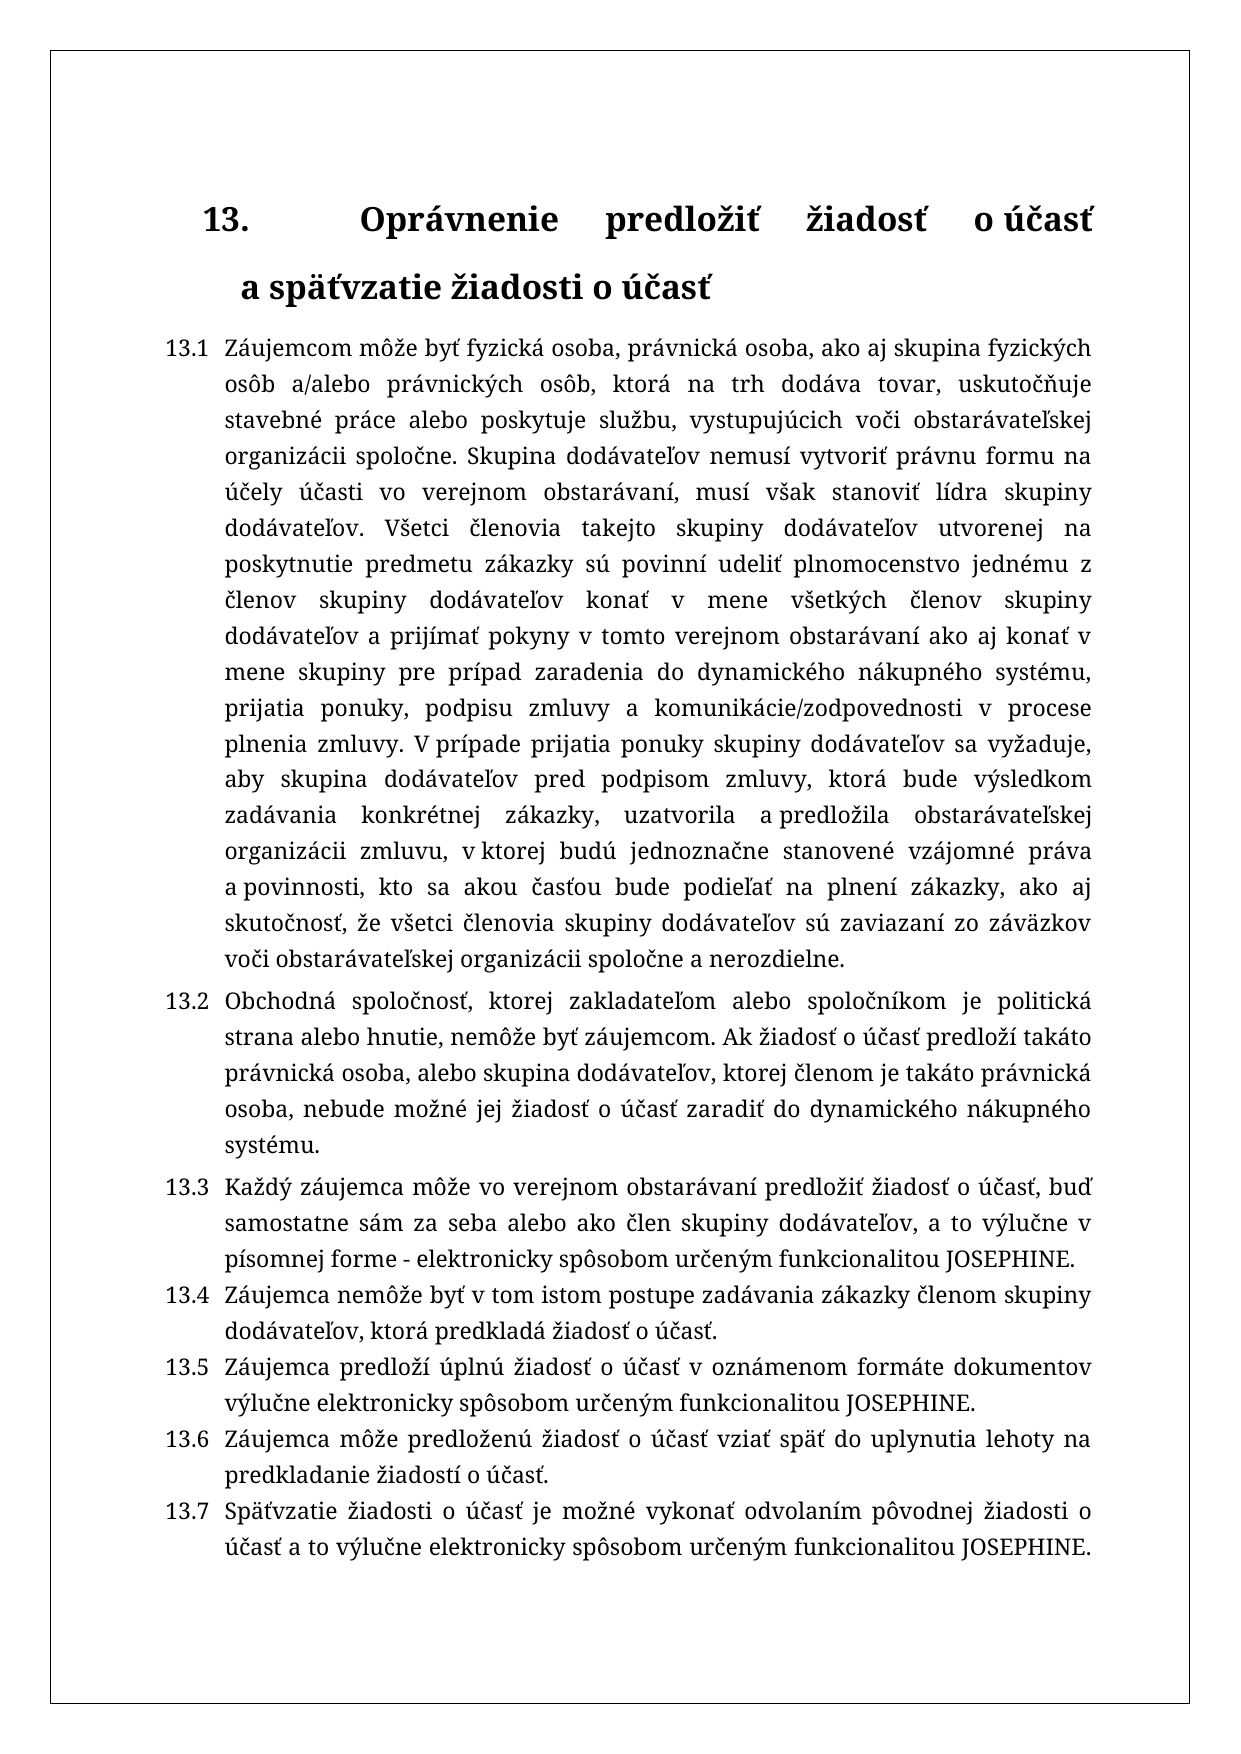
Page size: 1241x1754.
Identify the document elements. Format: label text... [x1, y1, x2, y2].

text 13.2 Obchodná spoločnosť, ktorej zakladateľom alebo spoločníkom je politická strana alebo hnutie, nemôže byť záujemcom. Ak žiadosť o účasť predloží takáto právnická osoba, alebo skupina dodávateľov, ktorej členom je takáto právnická osoba, nebude možné jej žiadosť o účasť zaradiť do dynamického nákupného systému. [165, 985, 1093, 1160]
text 13.4 Záujemca nemôže byť v tom istom postupe zadávania zákazky členom skupiny dodávateľov, ktorá predkladá žiadosť o účasť. [165, 1279, 1093, 1346]
text 13.1 Záujemcom môže byť fyzická osoba, právnická osoba, ako aj skupina fyzických osôb a/alebo právnických osôb, ktorá na trh dodáva tovar, uskutočňuje stavebné práce alebo poskytuje službu, vystupujúcich voči obstarávateľskej organizácii spoločne. Skupina dodávateľov nemusí vytvoriť právnu formu na účely účasti vo verejnom obstarávaní, musí však stanoviť lídra skupiny dodávateľov. Všetci členovia takejto skupiny dodávateľov utvorenej na poskytnutie predmetu zákazky sú povinní udeliť plnomocenstvo jednému z členov skupiny dodávateľov konať v mene všetkých členov skupiny dodávateľov a prijímať pokyny v tomto verejnom obstarávaní ako aj konať v mene skupiny pre prípad zaradenia do dynamického nákupného systému, prijatia ponuky, podpisu zmluvy a komunikácie/zodpovednosti v procese plnenia zmluvy. V prípade prijatia ponuky skupiny dodávateľov sa vyžaduje, aby skupina dodávateľov pred podpisom zmluvy, ktorá bude výsledkom zadávania konkrétnej zákazky, uzatvorila a predložila obstarávateľskej organizácii zmluvu, v ktorej budú jednoznačne stanovené vzájomné práva a povinnosti, kto sa akou časťou bude podieľať na plnení zákazky, ako aj skutočnosť, že všetci členovia skupiny dodávateľov sú zaviazaní zo záväzkov voči obstarávateľskej organizácii spoločne a nerozdielne. [165, 332, 1093, 974]
text 13.6 Záujemca môže predloženú žiadosť o účasť vziať späť do uplynutia lehoty na predkladanie žiadostí o účasť. [165, 1423, 1093, 1490]
text 13.5 Záujemca predloží úplnú žiadosť o účasť v oznámenom formáte dokumentov výlučne elektronicky spôsobom určeným funkcionalitou JOSEPHINE. [165, 1351, 1093, 1418]
subtitle Oprávnenie predložiť žiadosť o účasť a späťvzatie žiadosti o účasť [203, 196, 1093, 309]
text 13.3 Každý záujemca môže vo verejnom obstarávaní predložiť žiadosť o účasť, buď samostatne sám za seba alebo ako člen skupiny dodávateľov, a to výlučne v písomnej forme - elektronicky spôsobom určeným funkcionalitou JOSEPHINE. [165, 1171, 1093, 1274]
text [165, 1495, 1093, 1562]
